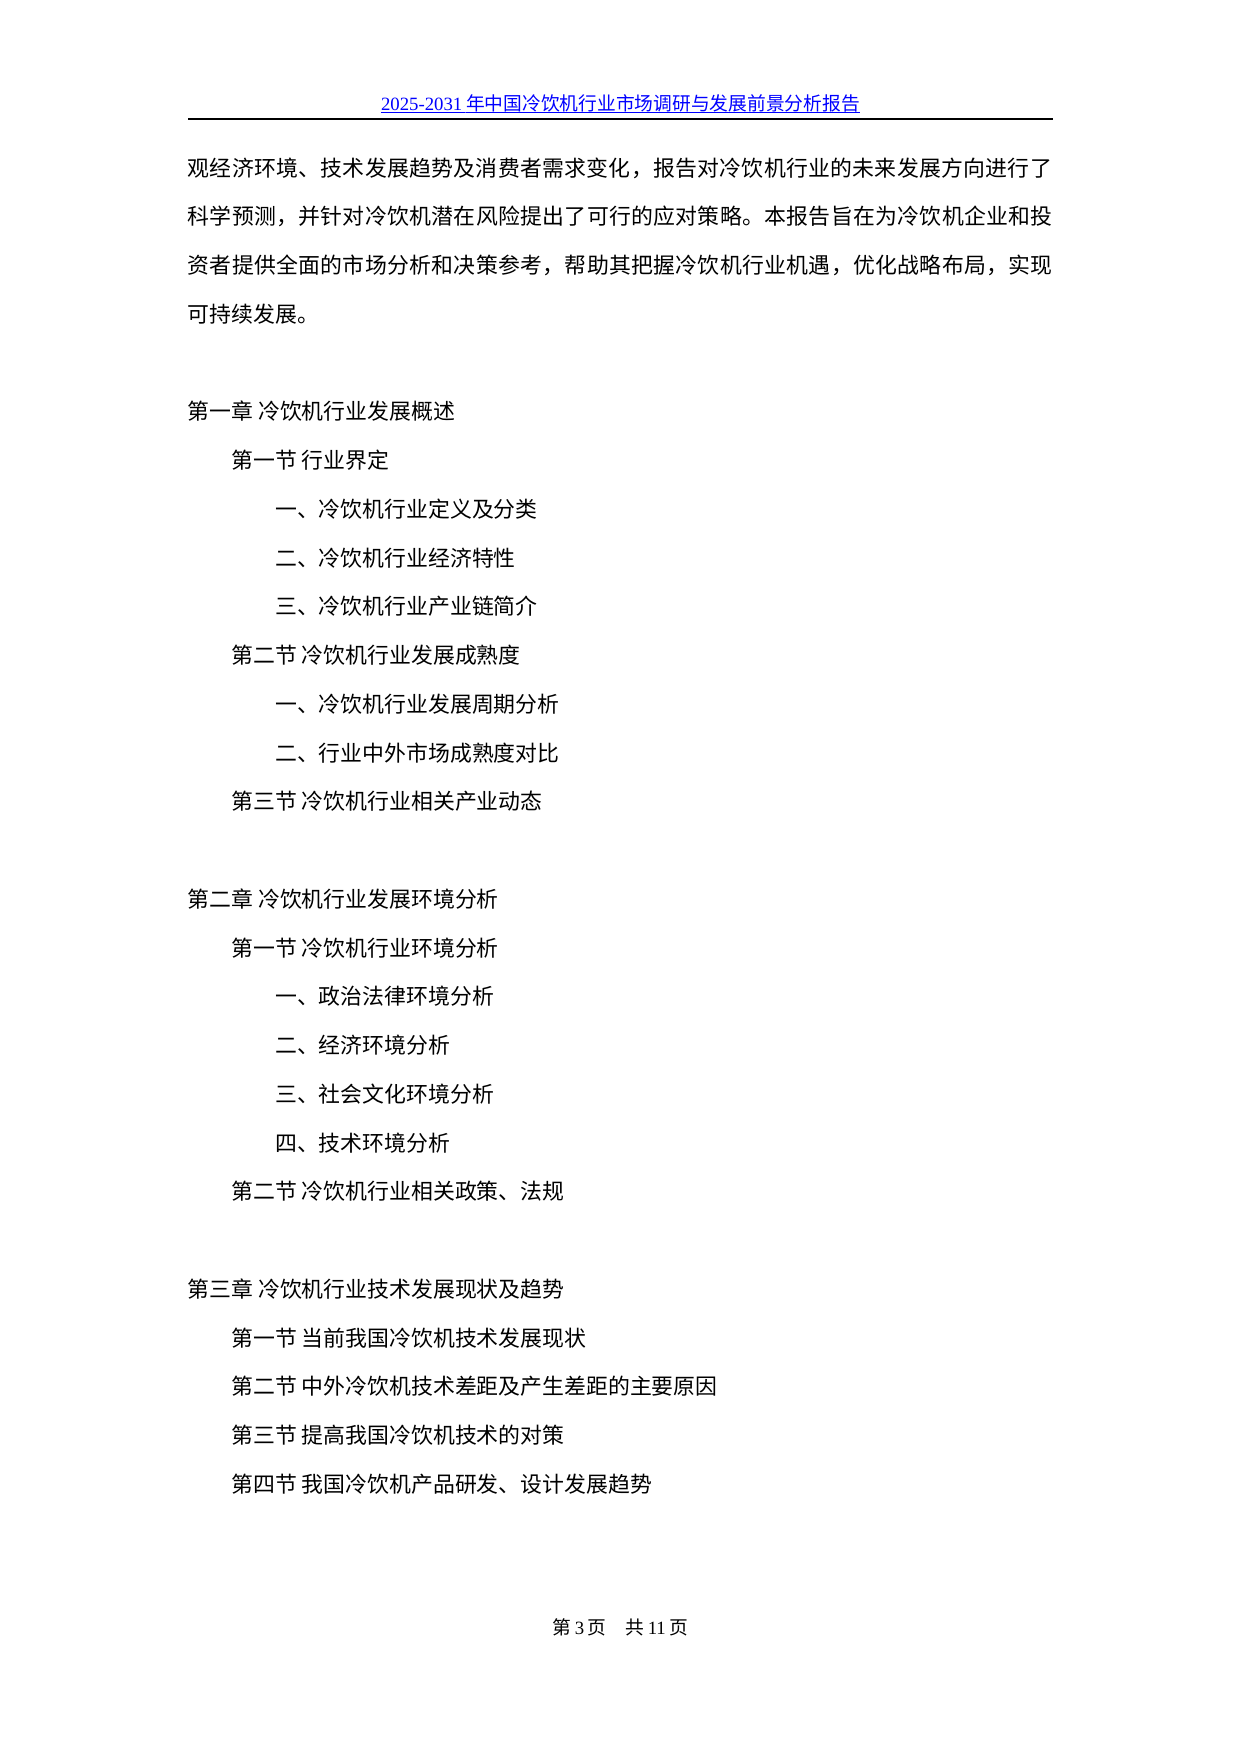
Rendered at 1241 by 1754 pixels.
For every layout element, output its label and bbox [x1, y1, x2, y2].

text [187, 150, 1053, 1499]
